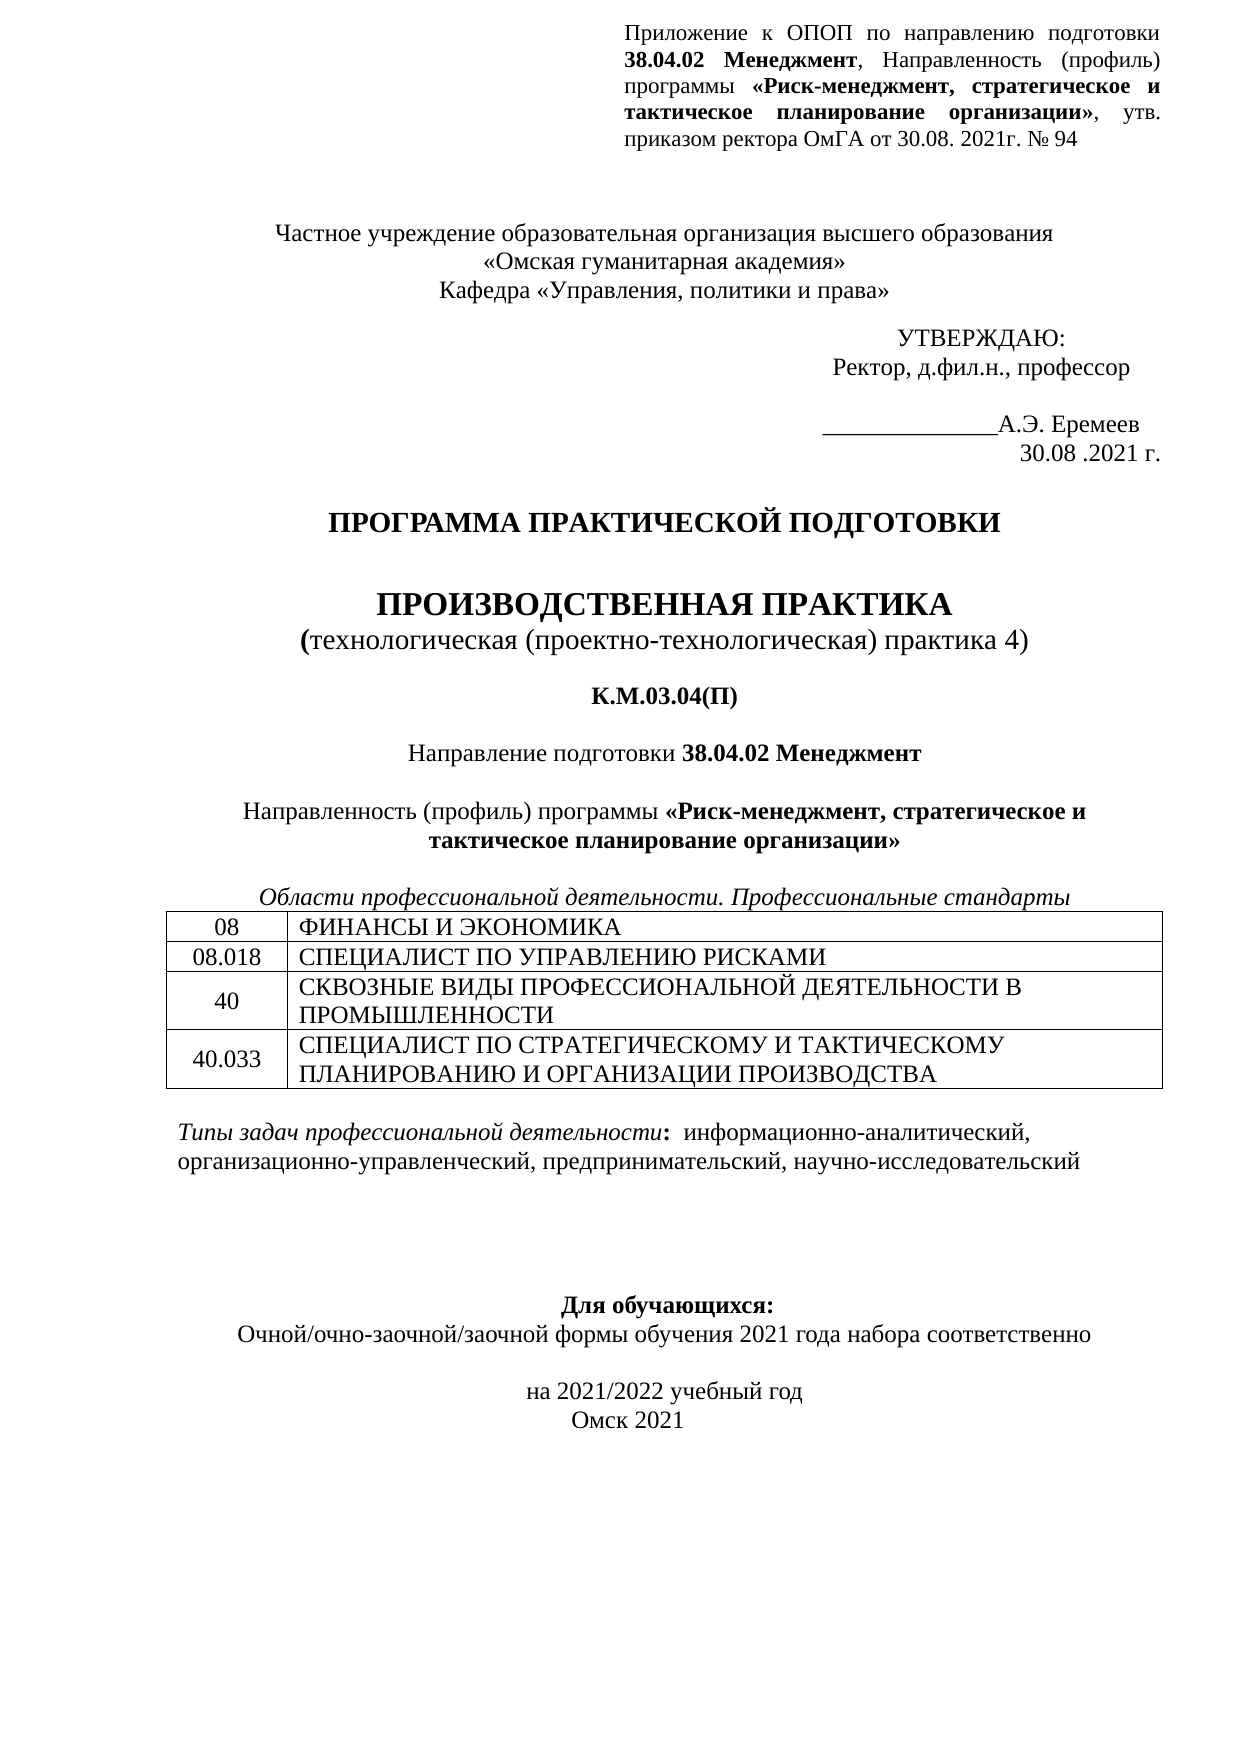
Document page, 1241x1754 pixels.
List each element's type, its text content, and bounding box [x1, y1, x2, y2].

text Направление подготовки 38.04.02 Менеджмент Направленность (профиль) программы «Риск-менеджмент, стратегическое и тактическое планирование организации» [177, 738, 1152, 853]
text (технологическая (проектно-технологическая) практика 4) [177, 622, 1152, 656]
text Частное учреждение образовательная организация высшего образования [177, 218, 1152, 246]
table_cell 40.033 [167, 1030, 287, 1088]
table_cell 40 [167, 972, 287, 1029]
table_cell 08.018 [167, 942, 287, 971]
text К.М.03.04(П) [177, 681, 1152, 710]
table_cell СПЕЦИАЛИСТ ПО СТРАТЕГИЧЕСКОМУ И ТАКТИЧЕСКОМУ ПЛАНИРОВАНИЮ И ОРГАНИЗАЦИИ ПРОИЗВОДСТВА [288, 1030, 1162, 1088]
text Омск 2021 [177, 1405, 1152, 1434]
text Типы задач профессиональной деятельности: информационно-аналитический, организационно-управленческий, предпринимательский, научно-исследовательский [177, 1117, 1152, 1175]
table_header 08 [167, 912, 287, 941]
text «Омская гуманитарная академия» [177, 246, 1152, 275]
table_cell СПЕЦИАЛИСТ ПО УПРАВЛЕНИЮ РИСКАМИ [288, 942, 1162, 971]
text Очной/очно-заочной/заочной формы обучения 2021 года набора соответственно [177, 1319, 1152, 1347]
text ПРОГРАММА ПРАКТИЧЕСКОЙ ПОДГОТОВКИ [177, 505, 1152, 539]
text Для обучающихся: [177, 1290, 1152, 1319]
table_header ФИНАНСЫ И ЭКОНОМИКА [288, 912, 1162, 941]
text Кафедра «Управления, политики и права» [177, 275, 1152, 304]
table_cell СКВОЗНЫЕ ВИДЫ ПРОФЕССИОНАЛЬНОЙ ДЕЯТЕЛЬНОСТИ В ПРОМЫШЛЕННОСТИ [288, 972, 1162, 1029]
text на 2021/2022 учебный год [177, 1376, 1152, 1405]
text ПРОИЗВОДСТВЕННАЯ ПРАКТИКА [177, 584, 1152, 622]
text Области профессиональной деятельности. Профессиональные стандарты [177, 882, 1152, 911]
